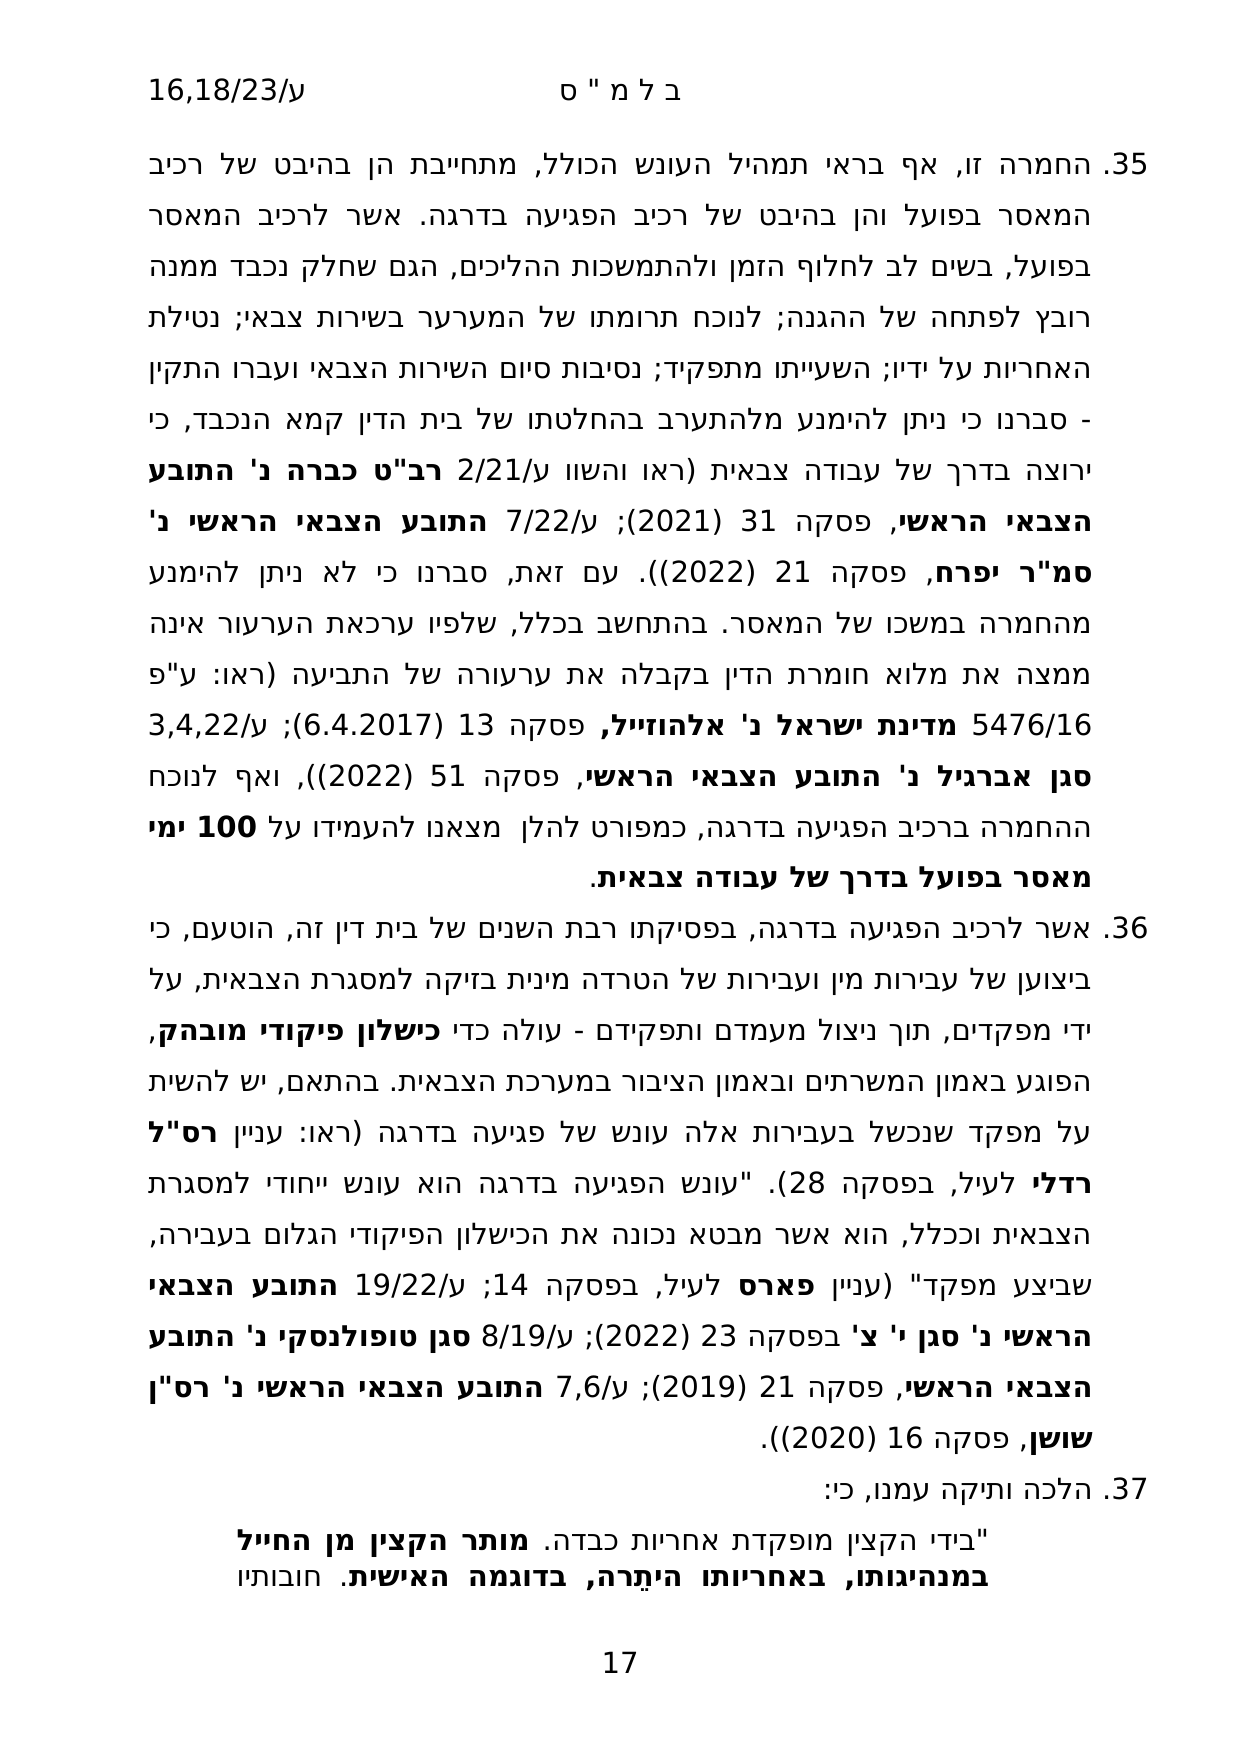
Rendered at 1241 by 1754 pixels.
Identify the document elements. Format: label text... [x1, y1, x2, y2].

list הלכה ותיקה עמנו, כי: [148, 1472, 1093, 1506]
list החמרה זו, אף בראי תמהיל העונש הכולל, מתחייבת הן בהיבט של רכיב המאסר בפועל והן בהיבט של רכיב הפגיעה בדרגה. אשר לרכיב המאסר בפועל, בשים לב לחלוף הזמן ולהתמשכות ההליכים, הגם שחלק נכבד ממנה רובץ לפתחה של ההגנה; לנוכח תרומתו של המערער בשירות צבאי; נטילת האחריות על ידיו; השעייתו מתפקיד; נסיבות סיום השירות הצבאי ועברו התקין - סברנו כי ניתן להימנע מלהתערב בהחלטתו של בית הדין קמא הנכבד, כי ירוצה בדרך של עבודה צבאית (ראו והשוו ע/2/21 רב"ט כברה נ' התובע הצבאי הראשי, פסקה 31 (2021); ע/7/22 התובע הצבאי הראשי נ' סמ"ר יפרח, פסקה 21 (2022)). עם זאת, סברנו כי לא ניתן להימנע מהחמרה במשכו של המאסר. בהתחשב בכלל, שלפיו ערכאת הערעור אינה ממצה את מלוא חומרת הדין בקבלה את ערעורה של התביעה (ראו: ע"פ 5476/16 מדינת ישראל נ' אלהוזייל, פסקה 13 (6.4.2017); ע/3,4,22 סגן אברגיל נ' התובע הצבאי הראשי, פסקה 51 (2022)), ואף לנוכח ההחמרה ברכיב הפגיעה בדרגה, כמפורט להלן מצאנו להעמידו על 100 ימי מאסר בפועל בדרך של עבודה צבאית. [148, 148, 1093, 895]
list אשר לרכיב הפגיעה בדרגה, בפסיקתו רבת השנים של בית דין זה, הוטעם, כי ביצוען של עבירות מין ועבירות של הטרדה מינית בזיקה למסגרת הצבאית, על ידי מפקדים, תוך ניצול מעמדם ותפקידם - עולה כדי כישלון פיקודי מובהק, הפוגע באמון המשרתים ובאמון הציבור במערכת הצבאית. בהתאם, יש להשית על מפקד שנכשל בעבירות אלה עונש של פגיעה בדרגה (ראו: עניין רס"ל רדלי לעיל, בפסקה 28). "עונש הפגיעה בדרגה הוא עונש ייחודי למסגרת הצבאית וככלל, הוא אשר מבטא נכונה את הכישלון הפיקודי הגלום בעבירה, שביצע מפקד" (עניין פארס לעיל, בפסקה 14; ע/19/22 התובע הצבאי הראשי נ' סגן י' צ' בפסקה 23 (2022); ע/8/19 סגן טופולנסקי נ' התובע הצבאי הראשי, פסקה 21 (2019); ע/7,6 התובע הצבאי הראשי נ' רס"ן שושן, פסקה 16 (2020)). [148, 912, 1093, 1455]
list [236, 1523, 989, 1594]
